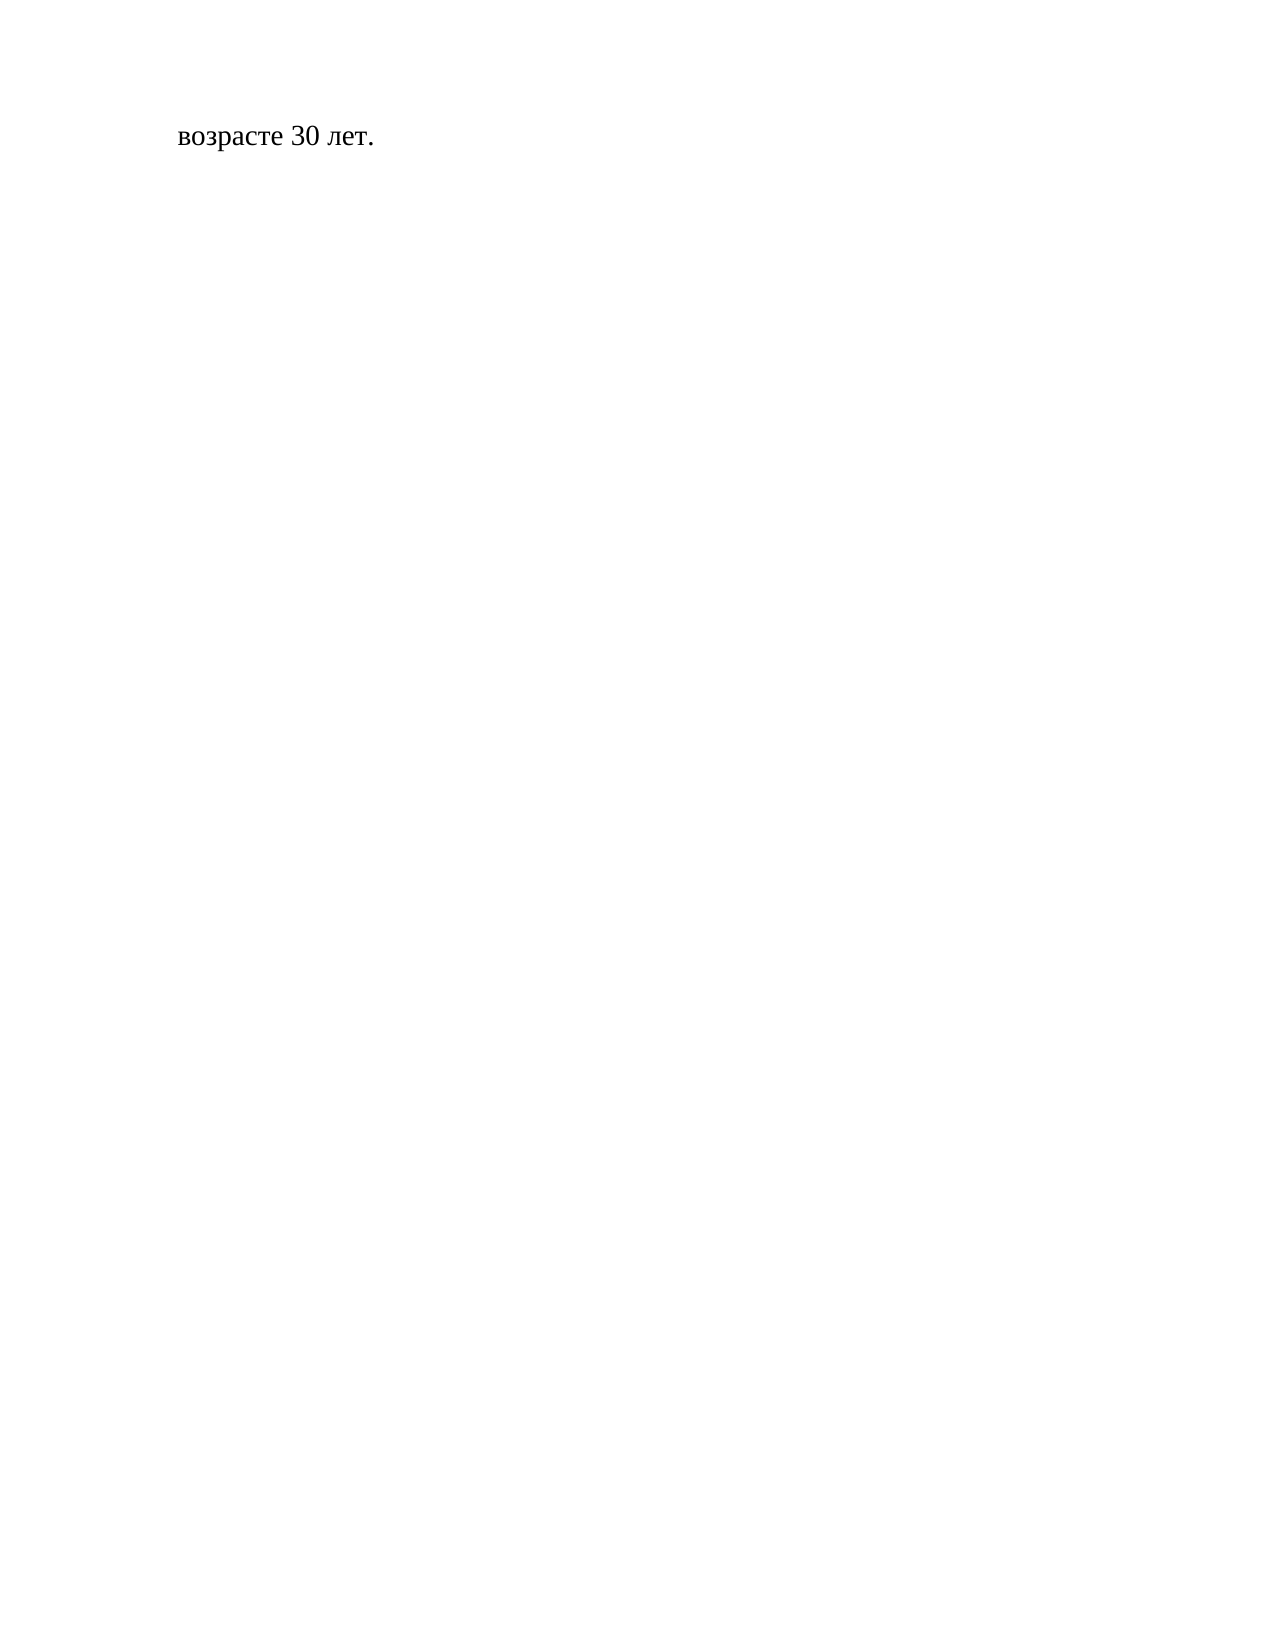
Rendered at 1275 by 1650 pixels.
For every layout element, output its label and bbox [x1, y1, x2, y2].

text [177, 118, 1186, 152]
